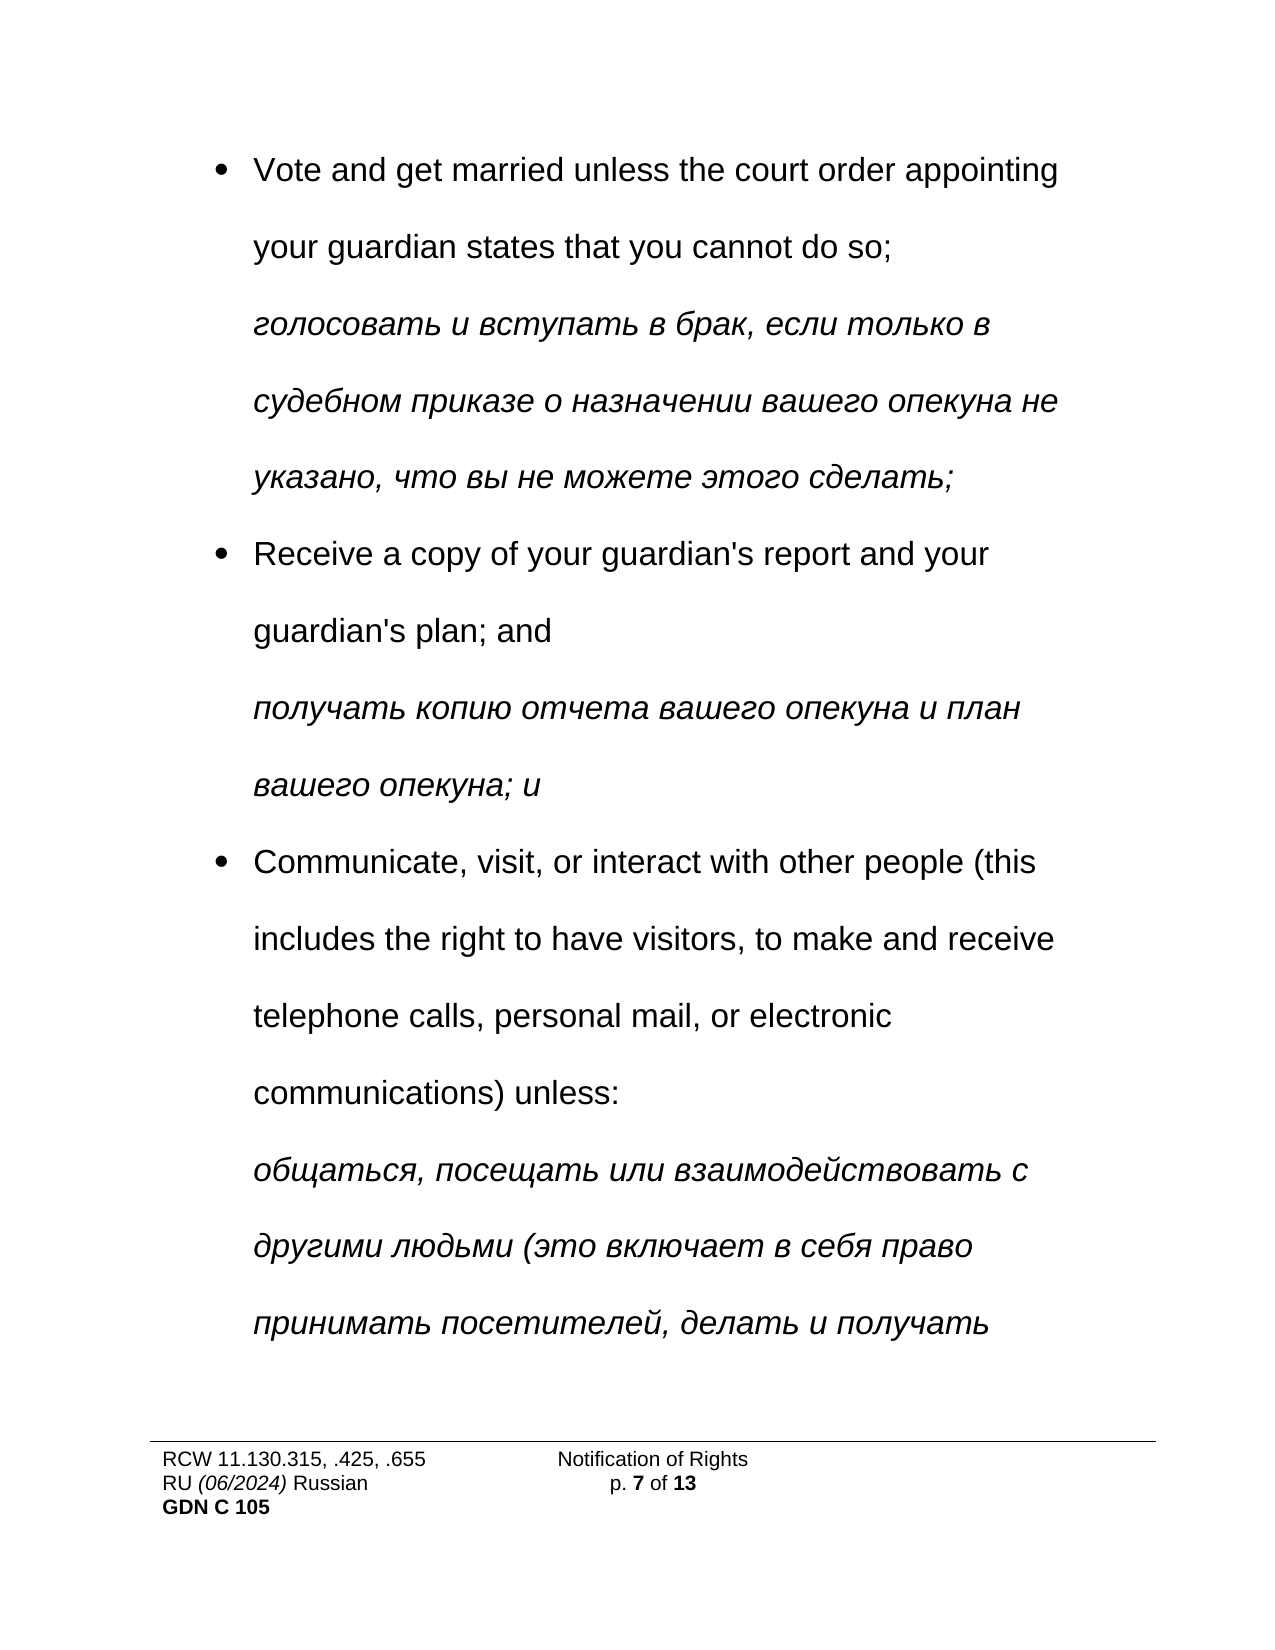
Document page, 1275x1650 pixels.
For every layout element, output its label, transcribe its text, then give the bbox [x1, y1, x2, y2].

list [253, 1150, 1125, 1342]
list Communicate, visit, or interact with other people (this includes the right to have visitors, to make and receive telephone calls, personal mail, or electronic communications) unless: [216, 842, 1125, 1111]
list голосовать и вступать в брак, если только в судебном приказе о назначении вашего опекуна не указано, что вы не можете этого сделать; [253, 304, 1125, 496]
list Vote and get married unless the court order appointing your guardian states that you cannot do so; [216, 150, 1125, 265]
list получать копию отчета вашего опекуна и план вашего опекуна; и [253, 688, 1125, 804]
list Receive a copy of your guardian's report and your guardian's plan; and [216, 534, 1125, 650]
